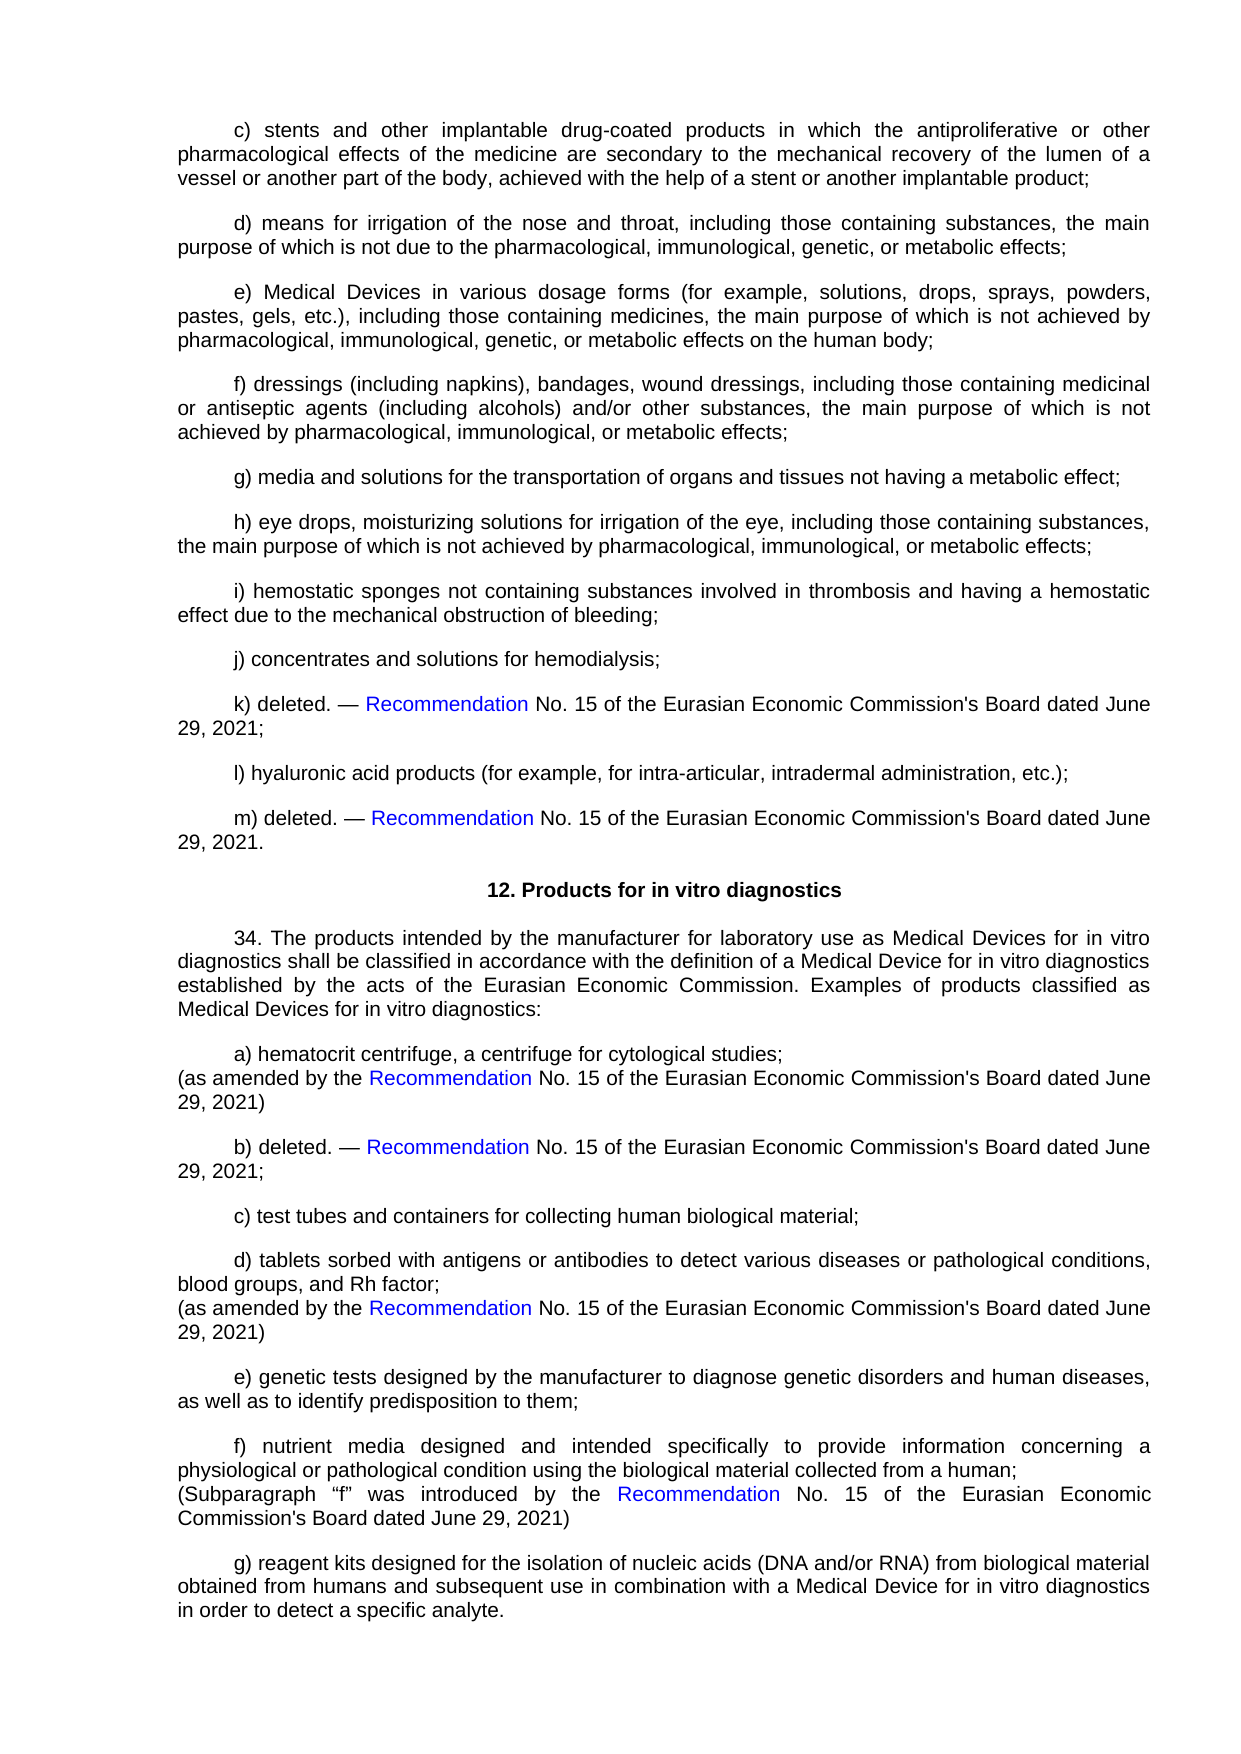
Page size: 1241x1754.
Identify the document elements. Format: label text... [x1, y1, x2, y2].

text g) reagent kits designed for the isolation of nucleic acids (DNA and/or RNA) from biological material obtained from humans and subsequent use in combination with a Medical Device for in vitro diagnostics in order to detect a specific analyte. [177, 1550, 1152, 1622]
text e) Medical Devices in various dosage forms (for example, solutions, drops, sprays, powders, pastes, gels, etc.), including those containing medicines, the main purpose of which is not achieved by pharmacological, immunological, genetic, or metabolic effects on the human body; [177, 279, 1152, 351]
text h) eye drops, moisturizing solutions for irrigation of the eye, including those containing substances, the main purpose of which is not achieved by pharmacological, immunological, or metabolic effects; [177, 510, 1152, 558]
text k) deleted. — Recommendation No. 15 of the Eurasian Economic Commission's Board dated June 29, 2021; [177, 692, 1152, 740]
text j) concentrates and solutions for hemodialysis; [177, 647, 1152, 671]
text d) tablets sorbed with antigens or antibodies to detect various diseases or pathological conditions, blood groups, and Rh factor; [177, 1248, 1152, 1296]
text d) means for irrigation of the nose and throat, including those containing substances, the main purpose of which is not due to the pharmacological, immunological, genetic, or metabolic effects; [177, 211, 1152, 259]
text 34. The products intended by the manufacturer for laboratory use as Medical Devices for in vitro diagnostics shall be classified in accordance with the definition of a Medical Device for in vitro diagnostics established by the acts of the Eurasian Economic Commission. Examples of products classified as Medical Devices for in vitro diagnostics: [177, 925, 1152, 1021]
title 12. Products for in vitro diagnostics [177, 877, 1152, 901]
text c) test tubes and containers for collecting human biological material; [177, 1203, 1152, 1227]
text f) dressings (including napkins), bandages, wound dressings, including those containing medicinal or antiseptic agents (including alcohols) and/or other substances, the main purpose of which is not achieved by pharmacological, immunological, or metabolic effects; [177, 372, 1152, 444]
text i) hemostatic sponges not containing substances involved in thrombosis and having a hemostatic effect due to the mechanical obstruction of bleeding; [177, 578, 1152, 626]
text g) media and solutions for the transportation of organs and tissues not having a metabolic effect; [177, 465, 1152, 489]
text (Subparagraph “f” was introduced by the Recommendation No. 15 of the Eurasian Economic Commission's Board dated June 29, 2021) [177, 1482, 1152, 1529]
text (as amended by the Recommendation No. 15 of the Eurasian Economic Commission's Board dated June 29, 2021) [177, 1296, 1152, 1344]
text c) stents and other implantable drug-coated products in which the antiproliferative or other pharmacological effects of the medicine are secondary to the mechanical recovery of the lumen of a vessel or another part of the body, achieved with the help of a stent or another implantable product; [177, 118, 1152, 190]
text l) hyaluronic acid products (for example, for intra-articular, intradermal administration, etc.); [177, 761, 1152, 785]
text f) nutrient media designed and intended specifically to provide information concerning a physiological or pathological condition using the biological material collected from a human; [177, 1434, 1152, 1482]
text m) deleted. — Recommendation No. 15 of the Eurasian Economic Commission's Board dated June 29, 2021. [177, 806, 1152, 853]
text (as amended by the Recommendation No. 15 of the Eurasian Economic Commission's Board dated June 29, 2021) [177, 1066, 1152, 1114]
text a) hematocrit centrifuge, a centrifuge for cytological studies; [177, 1042, 1152, 1066]
text b) deleted. — Recommendation No. 15 of the Eurasian Economic Commission's Board dated June 29, 2021; [177, 1135, 1152, 1183]
text e) genetic tests designed by the manufacturer to diagnose genetic disorders and human diseases, as well as to identify predisposition to them; [177, 1365, 1152, 1413]
